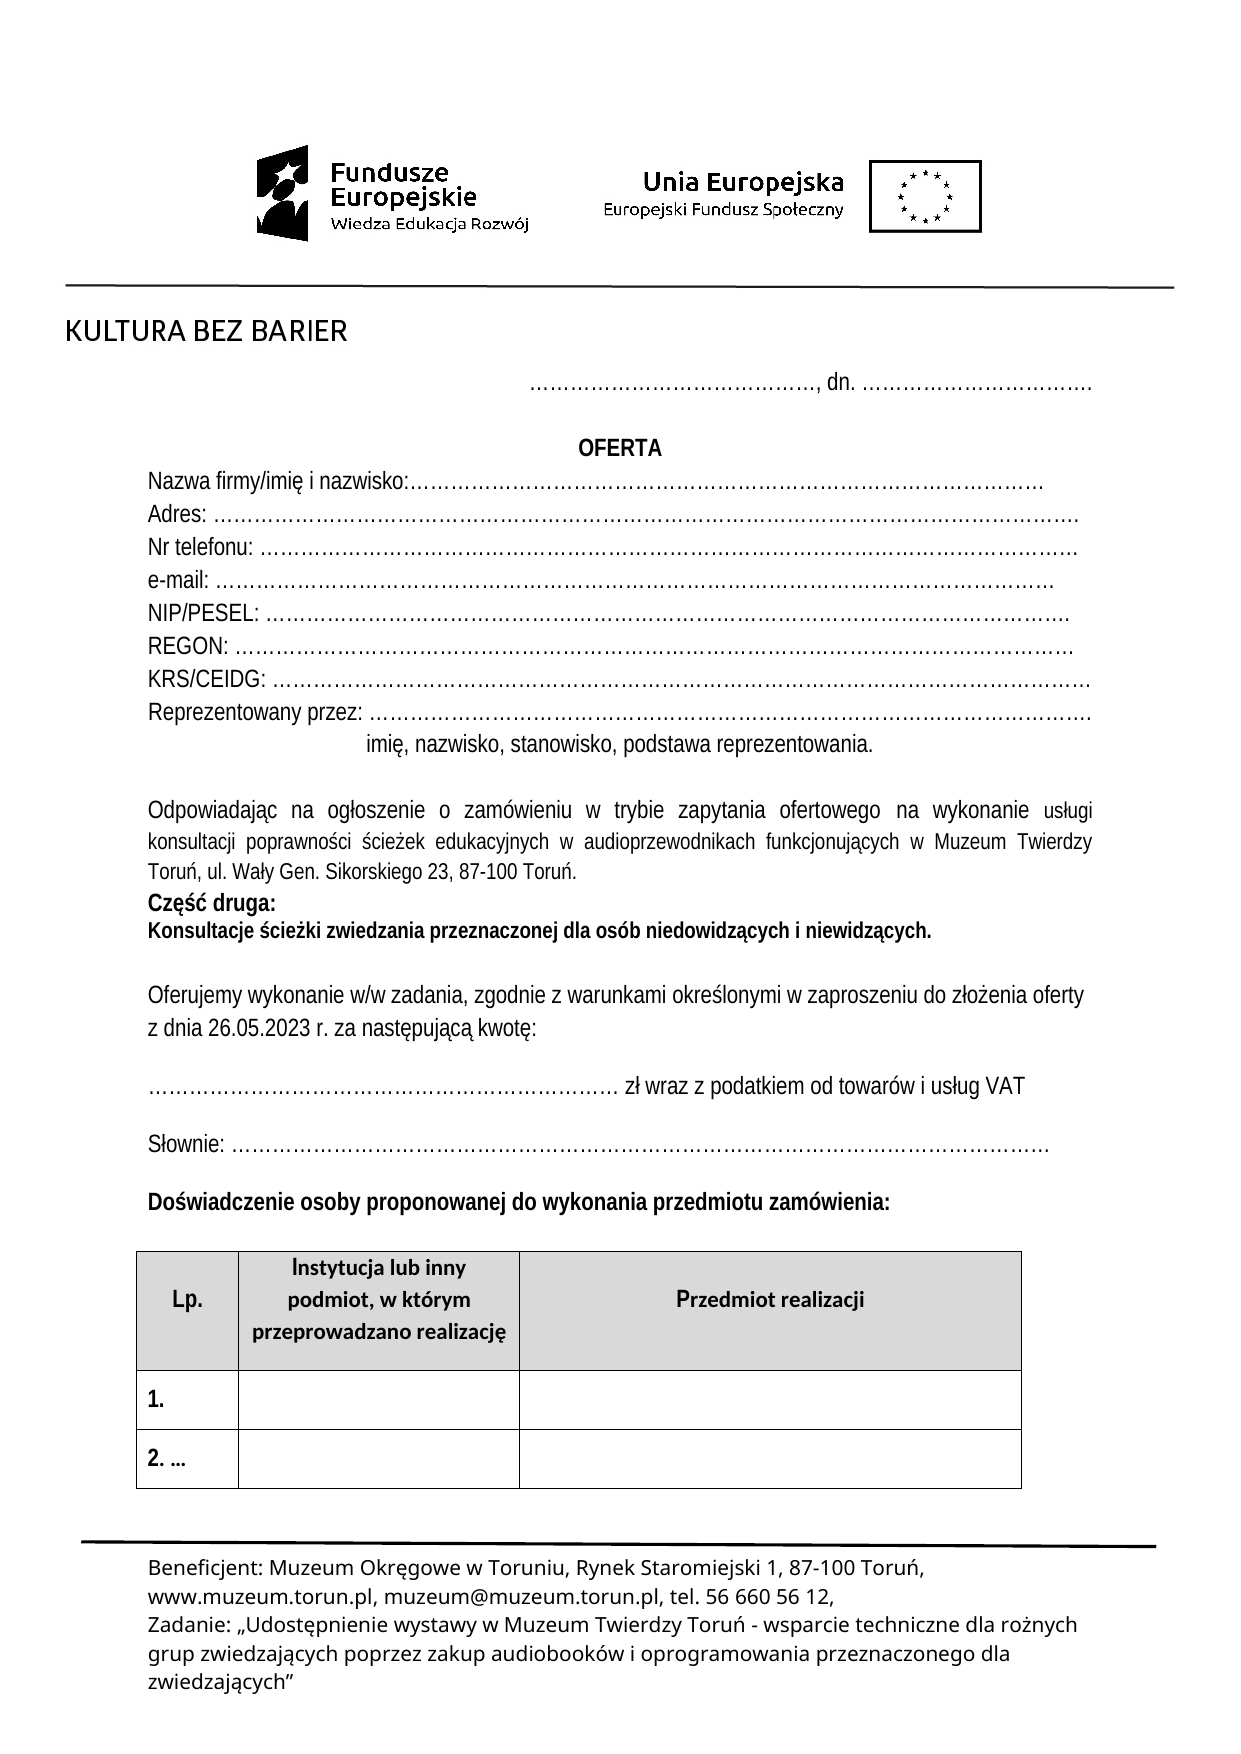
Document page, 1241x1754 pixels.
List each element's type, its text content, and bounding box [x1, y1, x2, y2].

text Odpowiadając na ogłoszenie o zamówieniu w trybie zapytania ofertowego na wykonanie usługi konsultacji poprawności ścieżek edukacyjnych w audioprzewodnikach funkcjonujących w Muzeum Twierdzy Toruń, ul. Wały Gen. Sikorskiego 23, 87-100 Toruń. [148, 795, 1092, 884]
text e-mail: …………………………………………………………………………………………………………… [148, 565, 1092, 593]
table_header Instytucja lub inny podmiot, w którym przeprowadzano realizację [239, 1252, 519, 1370]
text Reprezentowany przez: ……………………………………………………………………………………………. imię, nazwisko, stanowisko, podstawa reprezentowania. [148, 696, 1092, 758]
table_header Lp. [137, 1252, 238, 1370]
text Nazwa firmy/imię i nazwisko:………………………………………………………………………………… [148, 466, 1092, 495]
text Część druga: [148, 888, 1092, 917]
text KRS/CEIDG: ………………………………………………………………………………………………………… [148, 663, 1092, 692]
table_header Przedmiot realizacji [520, 1252, 1021, 1370]
text Nr telefonu: ………………………………………………………………………………………………………… [148, 532, 1092, 561]
text NIP/PESEL: ………………………………………………………………………………………………………. [148, 598, 1092, 626]
text …………………………………………………………… zł wraz z podatkiem od towarów i usług VAT [148, 1071, 1092, 1099]
text Adres: ………………………………………………………………………………………………………………. [148, 499, 1092, 528]
text OFERTA [148, 433, 1092, 462]
text Doświadczenie osoby proponowanej do wykonania przedmiotu zamówienia: [148, 1187, 1092, 1215]
table_cell [520, 1430, 1021, 1488]
text ……………………………………, dn. ……………………………. [148, 367, 1092, 396]
table_cell 2. … [137, 1430, 238, 1488]
table_cell 1. [137, 1371, 238, 1429]
table_cell [239, 1430, 519, 1488]
table_cell [239, 1371, 519, 1429]
text REGON: …………………………………………………………………………………………………………… [148, 631, 1092, 659]
text Oferujemy wykonanie w/w zadania, zgodnie z warunkami określonymi w zaproszeniu do złożenia oferty z dnia 26.05.2023 r. za następującą kwotę: [148, 980, 1092, 1041]
table_cell [520, 1371, 1021, 1429]
picture [3, 92, 1236, 1754]
text Słownie: ………………………………………………………………………………………………………… [148, 1129, 1092, 1157]
text Konsultacje ścieżki zwiedzania przeznaczonej dla osób niedowidzących i niewidzących. [148, 917, 1092, 943]
